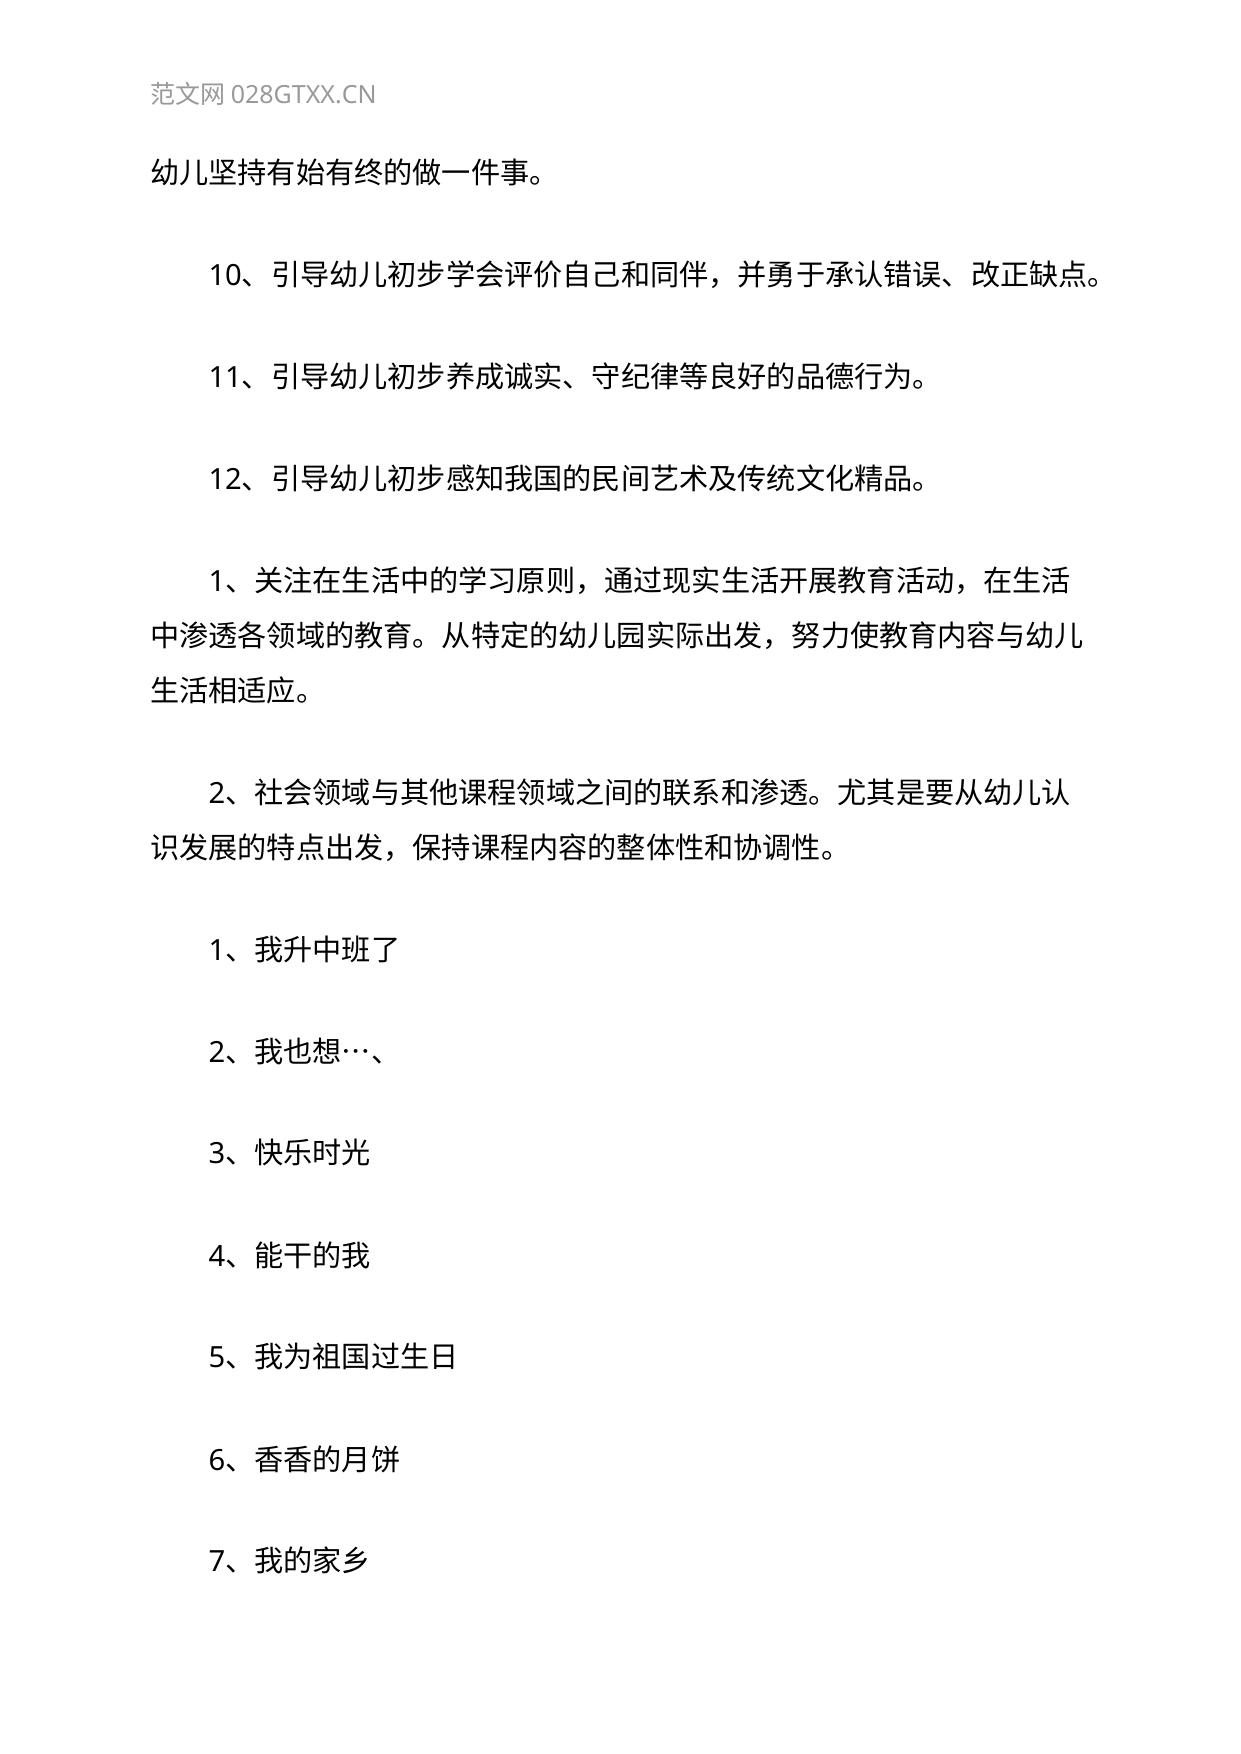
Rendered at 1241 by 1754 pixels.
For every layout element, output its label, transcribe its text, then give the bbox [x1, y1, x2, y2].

text 10、引导幼儿初步学会评价自己和同伴，并勇于承认错误、改正缺点。 [150, 252, 1090, 294]
text 5、我为祖国过生日 [150, 1334, 1090, 1376]
text 6、香香的月饼 [150, 1436, 1090, 1478]
text 7、我的家乡 [150, 1538, 1090, 1580]
text 2、我也想…、 [150, 1028, 1090, 1071]
text 2、社会领域与其他课程领域之间的联系和渗透。尤其是要从幼儿认识发展的特点出发，保持课程内容的整体性和协调性。 [150, 769, 1090, 867]
text 1、关注在生活中的学习原则，通过现实生活开展教育活动，在生活中渗透各领域的教育。从特定的幼儿园实际出发，努力使教育内容与幼儿生活相适应。 [150, 558, 1090, 710]
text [150, 150, 1090, 192]
text 1、我升中班了 [150, 926, 1090, 968]
text 12、引导幼儿初步感知我国的民间艺术及传统文化精品。 [150, 456, 1090, 498]
text 3、快乐时光 [150, 1130, 1090, 1172]
text 11、引导幼儿初步养成诚实、守纪律等良好的品德行为。 [150, 354, 1090, 396]
text 4、能干的我 [150, 1232, 1090, 1274]
